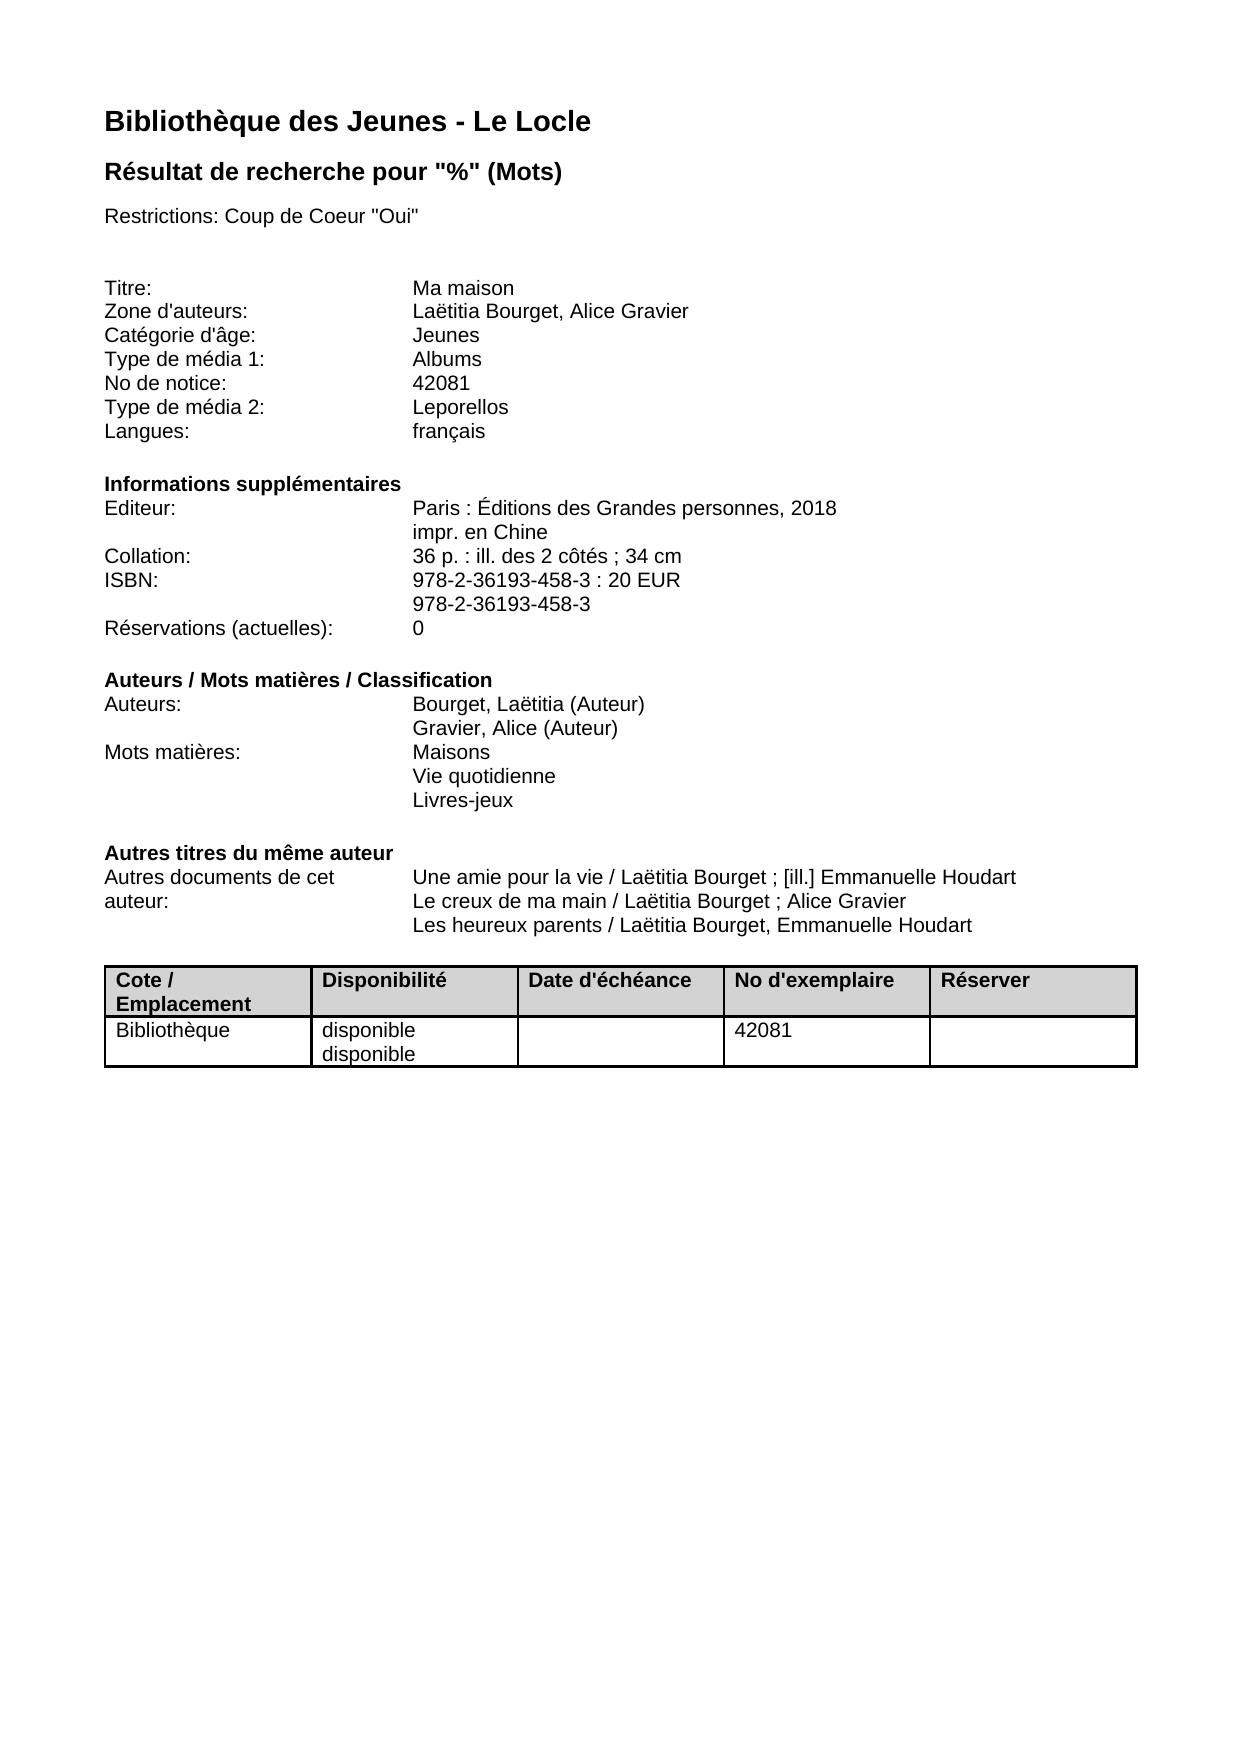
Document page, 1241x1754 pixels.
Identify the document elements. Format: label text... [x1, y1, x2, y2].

table_cell 42081 [725, 1018, 929, 1065]
table_cell 42081 [413, 371, 1133, 395]
table_header Réserver [931, 968, 1135, 1015]
table_cell Editeur: [104, 496, 412, 544]
table_cell Langues: [104, 419, 412, 443]
table_cell Type de média 1: [104, 347, 412, 371]
table_cell Collation: [104, 544, 412, 568]
table_cell Bibliothèque [106, 1018, 310, 1065]
table_cell 978-2-36193-458-3 : 20 EUR 978-2-36193-458-3 [413, 568, 1133, 616]
table_cell No de notice: [104, 371, 412, 395]
table_header Auteurs / Mots matières / Classification [104, 668, 1133, 692]
table_cell ISBN: [104, 568, 412, 616]
table_cell Une amie pour la vie / Laëtitia Bourget ; [ill.] Emmanuelle Houdart Le creux de ma main / Laëtitia Bourget ; Alice Gravier Les heureux parents / Laëtitia Bourget, Emmanuelle Houdart [413, 865, 1133, 937]
text Restrictions: Coup de Coeur "Oui" [104, 204, 1136, 228]
text Résultat de recherche pour "%" (Mots) [104, 156, 1136, 185]
table_cell Bourget, Laëtitia (Auteur) Gravier, Alice (Auteur) [413, 692, 1133, 740]
table_cell français [413, 419, 1133, 443]
table_cell Type de média 2: [104, 395, 412, 419]
table_cell 36 p. : ill. des 2 côtés ; 34 cm [413, 544, 1133, 568]
table_cell Autres documents de cet auteur: [104, 865, 412, 937]
table_header Informations supplémentaires [104, 472, 1133, 496]
table_cell [519, 1018, 723, 1065]
table_cell Maisons Vie quotidienne Livres-jeux [413, 740, 1133, 812]
text Bibliothèque des Jeunes - Le Locle [104, 104, 1136, 138]
table_cell Jeunes [413, 323, 1133, 347]
table_cell disponible disponible [313, 1018, 517, 1065]
table_cell Catégorie d'âge: [104, 323, 412, 347]
table_header Autres titres du même auteur [104, 841, 1133, 865]
table_cell Mots matières: [104, 740, 412, 812]
table_cell 0 [413, 616, 1133, 639]
table_header Cote / Emplacement [106, 968, 310, 1015]
table_header Date d'échéance [519, 968, 723, 1015]
table_cell Réservations (actuelles): [104, 616, 412, 639]
table_cell [931, 1018, 1135, 1065]
table_cell Paris : Éditions des Grandes personnes, 2018 impr. en Chine [413, 496, 1133, 544]
table_cell Leporellos [413, 395, 1133, 419]
table_header No d'exemplaire [725, 968, 929, 1015]
table_header Ma maison [413, 275, 1133, 299]
table_header Titre: [104, 275, 412, 299]
table_cell Laëtitia Bourget, Alice Gravier [413, 299, 1133, 323]
table_cell Albums [413, 347, 1133, 371]
table_header Disponibilité [313, 968, 517, 1015]
table_cell Auteurs: [104, 692, 412, 740]
table_cell Zone d'auteurs: [104, 299, 412, 323]
